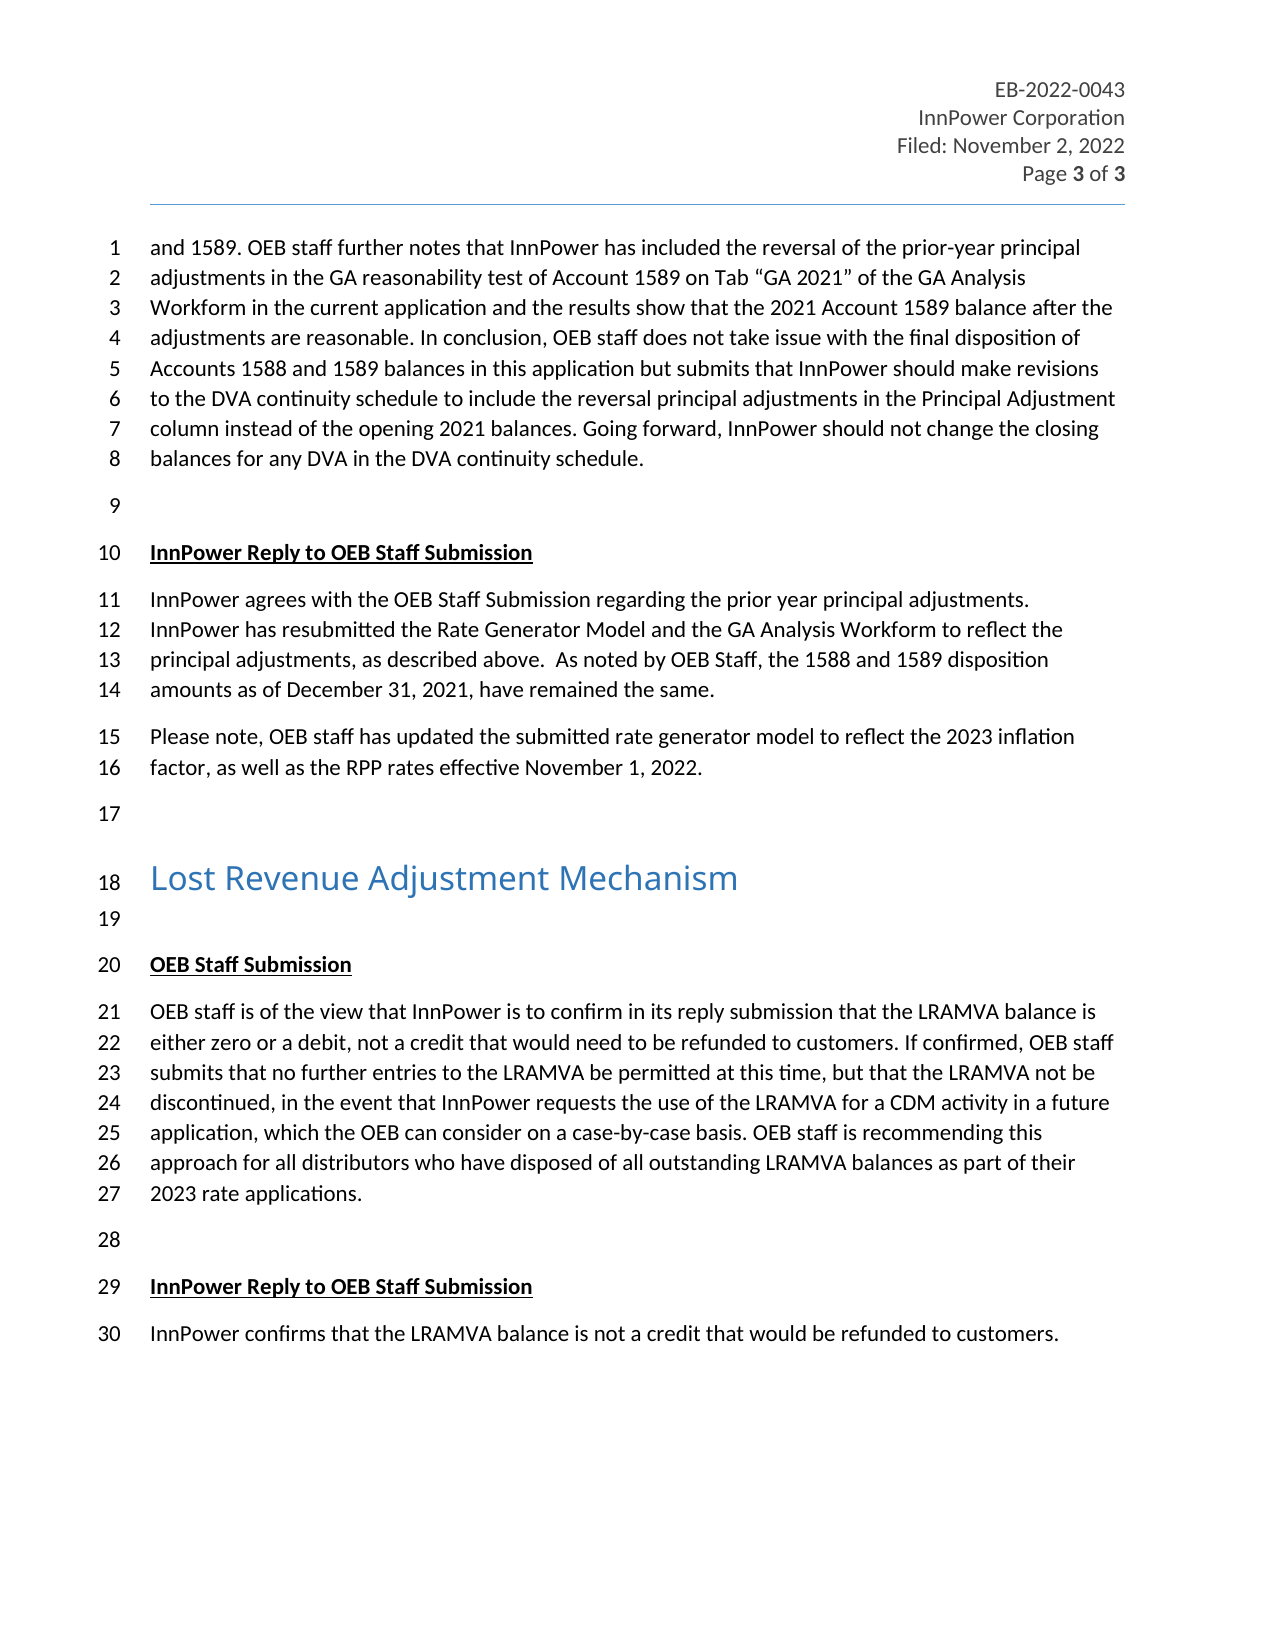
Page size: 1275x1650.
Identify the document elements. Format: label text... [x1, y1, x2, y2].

text InnPower confirms that the LRAMVA balance is not a credit that would be refunded to customers. [150, 1319, 1125, 1347]
text OEB staff is of the view that InnPower is to confirm in its reply submission that the LRAMVA balance is either zero or a debit, not a credit that would need to be refunded to customers. If confirmed, OEB staff submits that no further entries to the LRAMVA be permitted at this time, but that the LRAMVA not be discontinued, in the event that InnPower requests the use of the LRAMVA for a CDM activity in a future application, which the OEB can consider on a case-by-case basis. OEB staff is recommending this approach for all distributors who have disposed of all outstanding LRAMVA balances as part of their 2023 rate applications. [150, 997, 1125, 1207]
text Please note, OEB staff has updated the submitted rate generator model to reflect the 2023 inflation factor, as well as the RPP rates effective November 1, 2022. [150, 722, 1125, 781]
text InnPower agrees with the OEB Staff Submission regarding the prior year principal adjustments. InnPower has resubmitted the Rate Generator Model and the GA Analysis Workform to reflect the principal adjustments, as described above. As noted by OEB Staff, the 1588 and 1589 disposition amounts as of December 31, 2021, have remained the same. [150, 585, 1125, 703]
subtitle Lost Revenue Adjustment Mechanism [150, 855, 1125, 900]
text OEB Staff Submission [150, 951, 1125, 978]
text InnPower Reply to OEB Staff Submission [150, 538, 1125, 566]
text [150, 233, 1125, 472]
text InnPower Reply to OEB Staff Submission [150, 1272, 1125, 1300]
